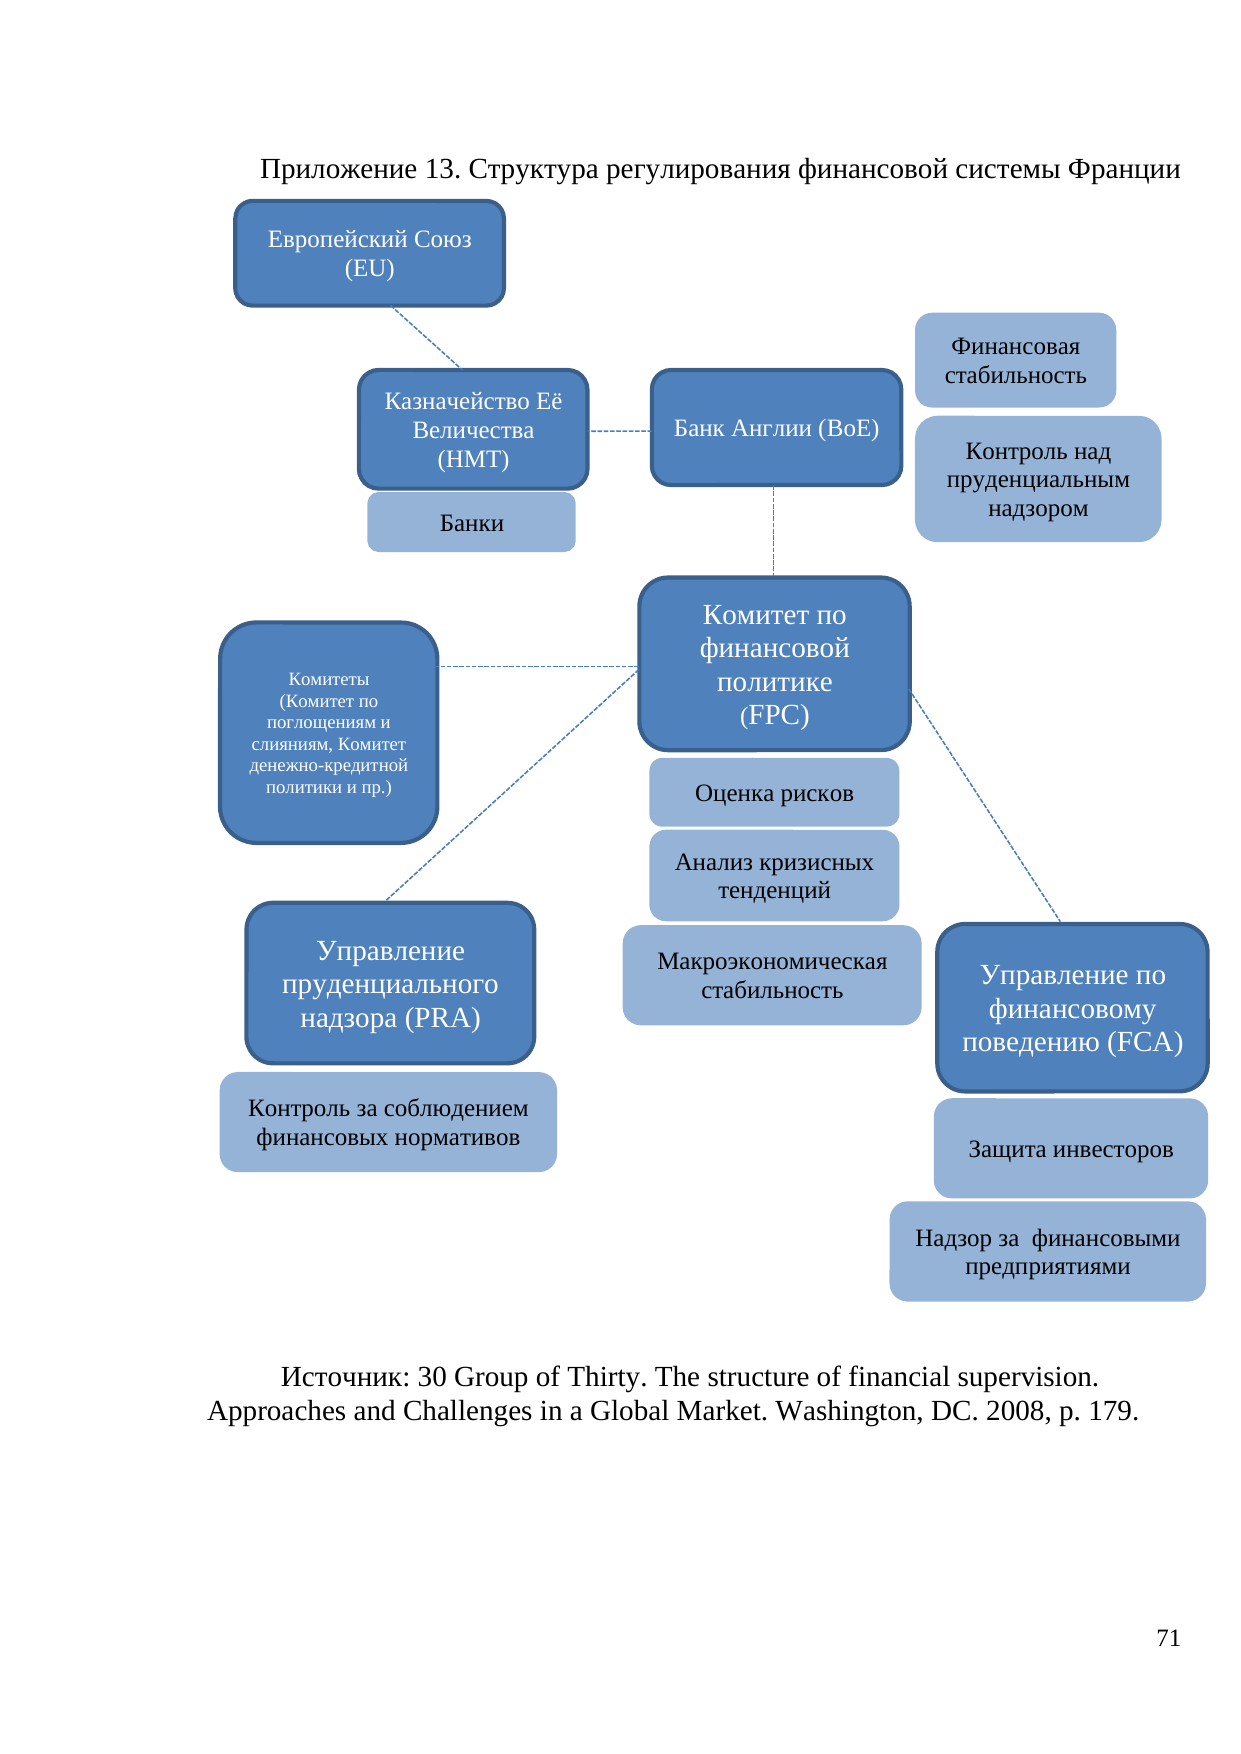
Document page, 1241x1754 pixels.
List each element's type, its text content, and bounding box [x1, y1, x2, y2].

text Источник: 30 Group of Thirty. The structure of financial supervision. Approaches and Challenges in a Global Market. Washington, DC. 2008, p. 179. [207, 1359, 1181, 1426]
text Приложение 13. Структура регулирования финансовой системы Франции [207, 152, 1181, 185]
